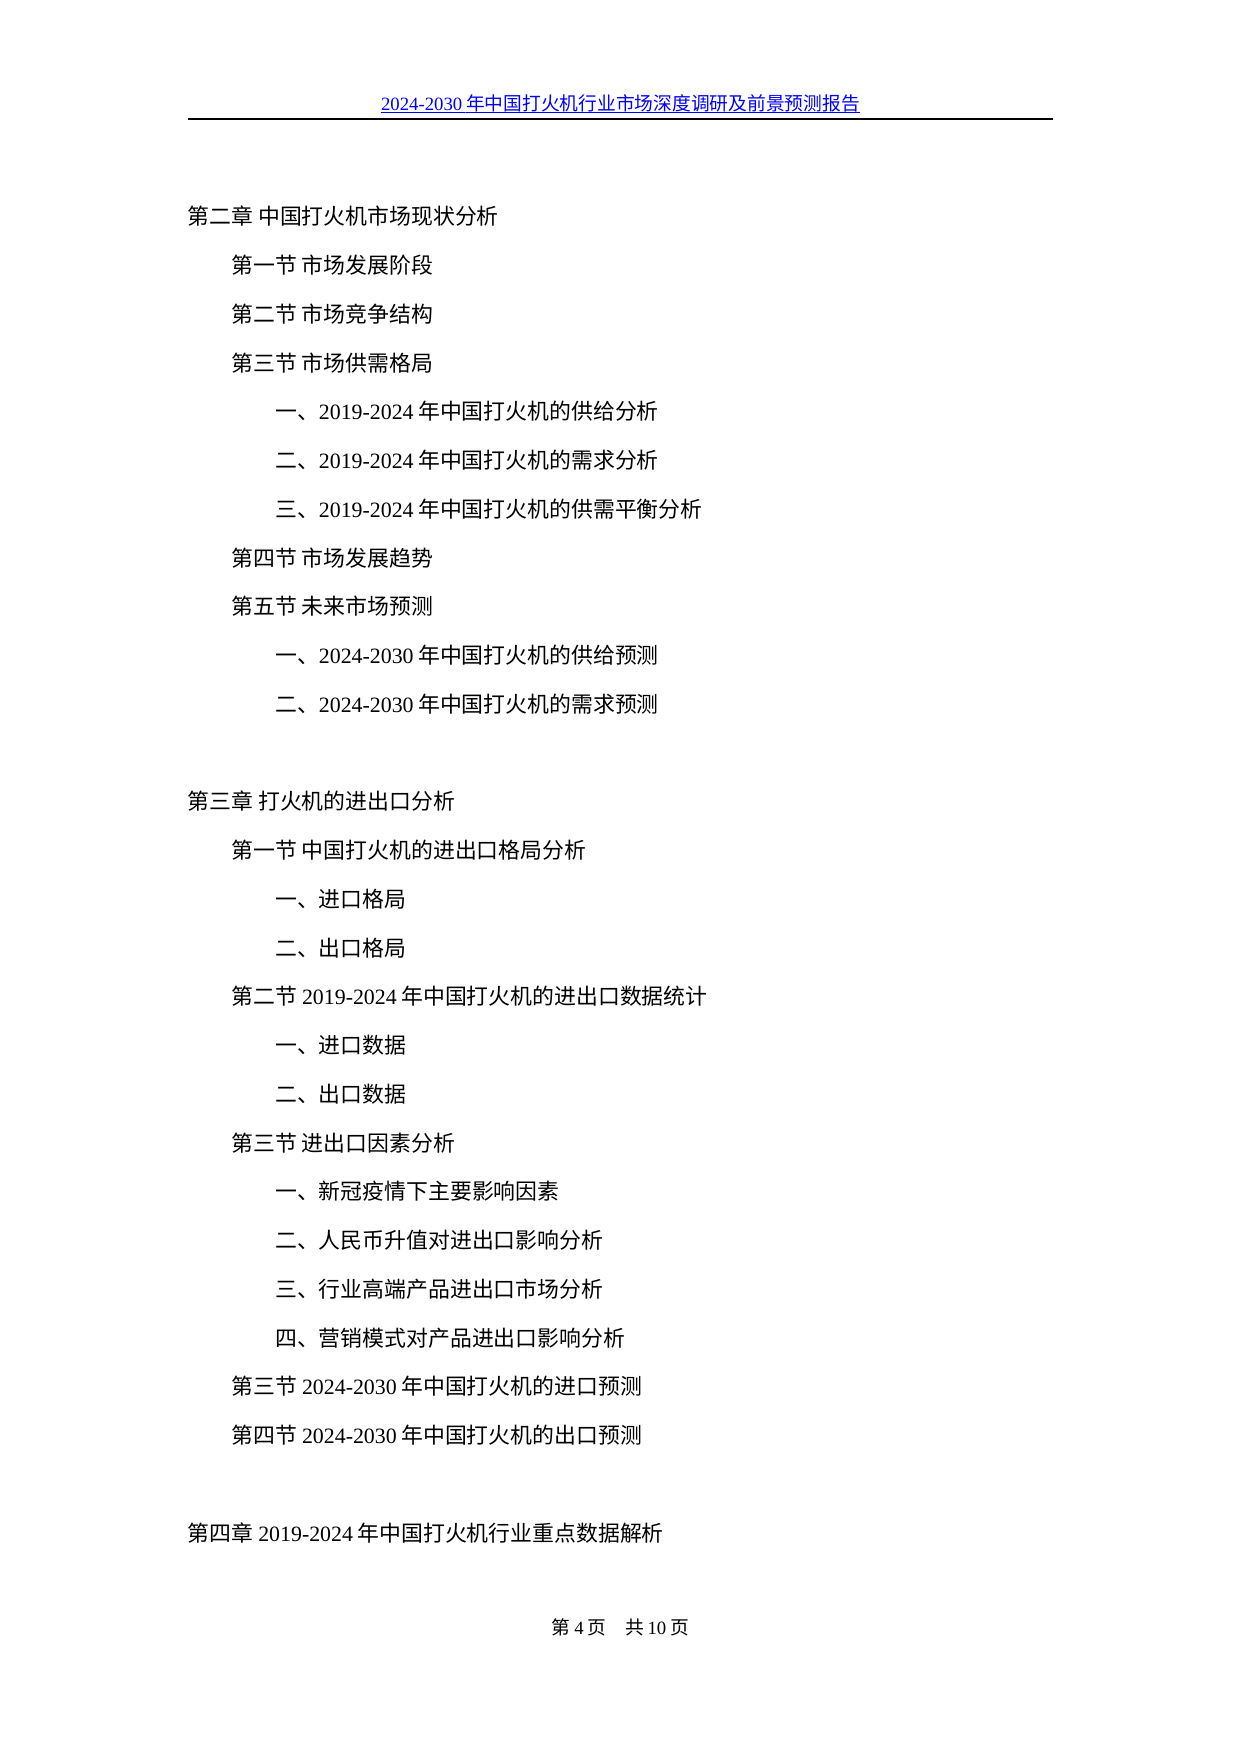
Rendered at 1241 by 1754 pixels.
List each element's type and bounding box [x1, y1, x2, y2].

text [187, 150, 1053, 1548]
